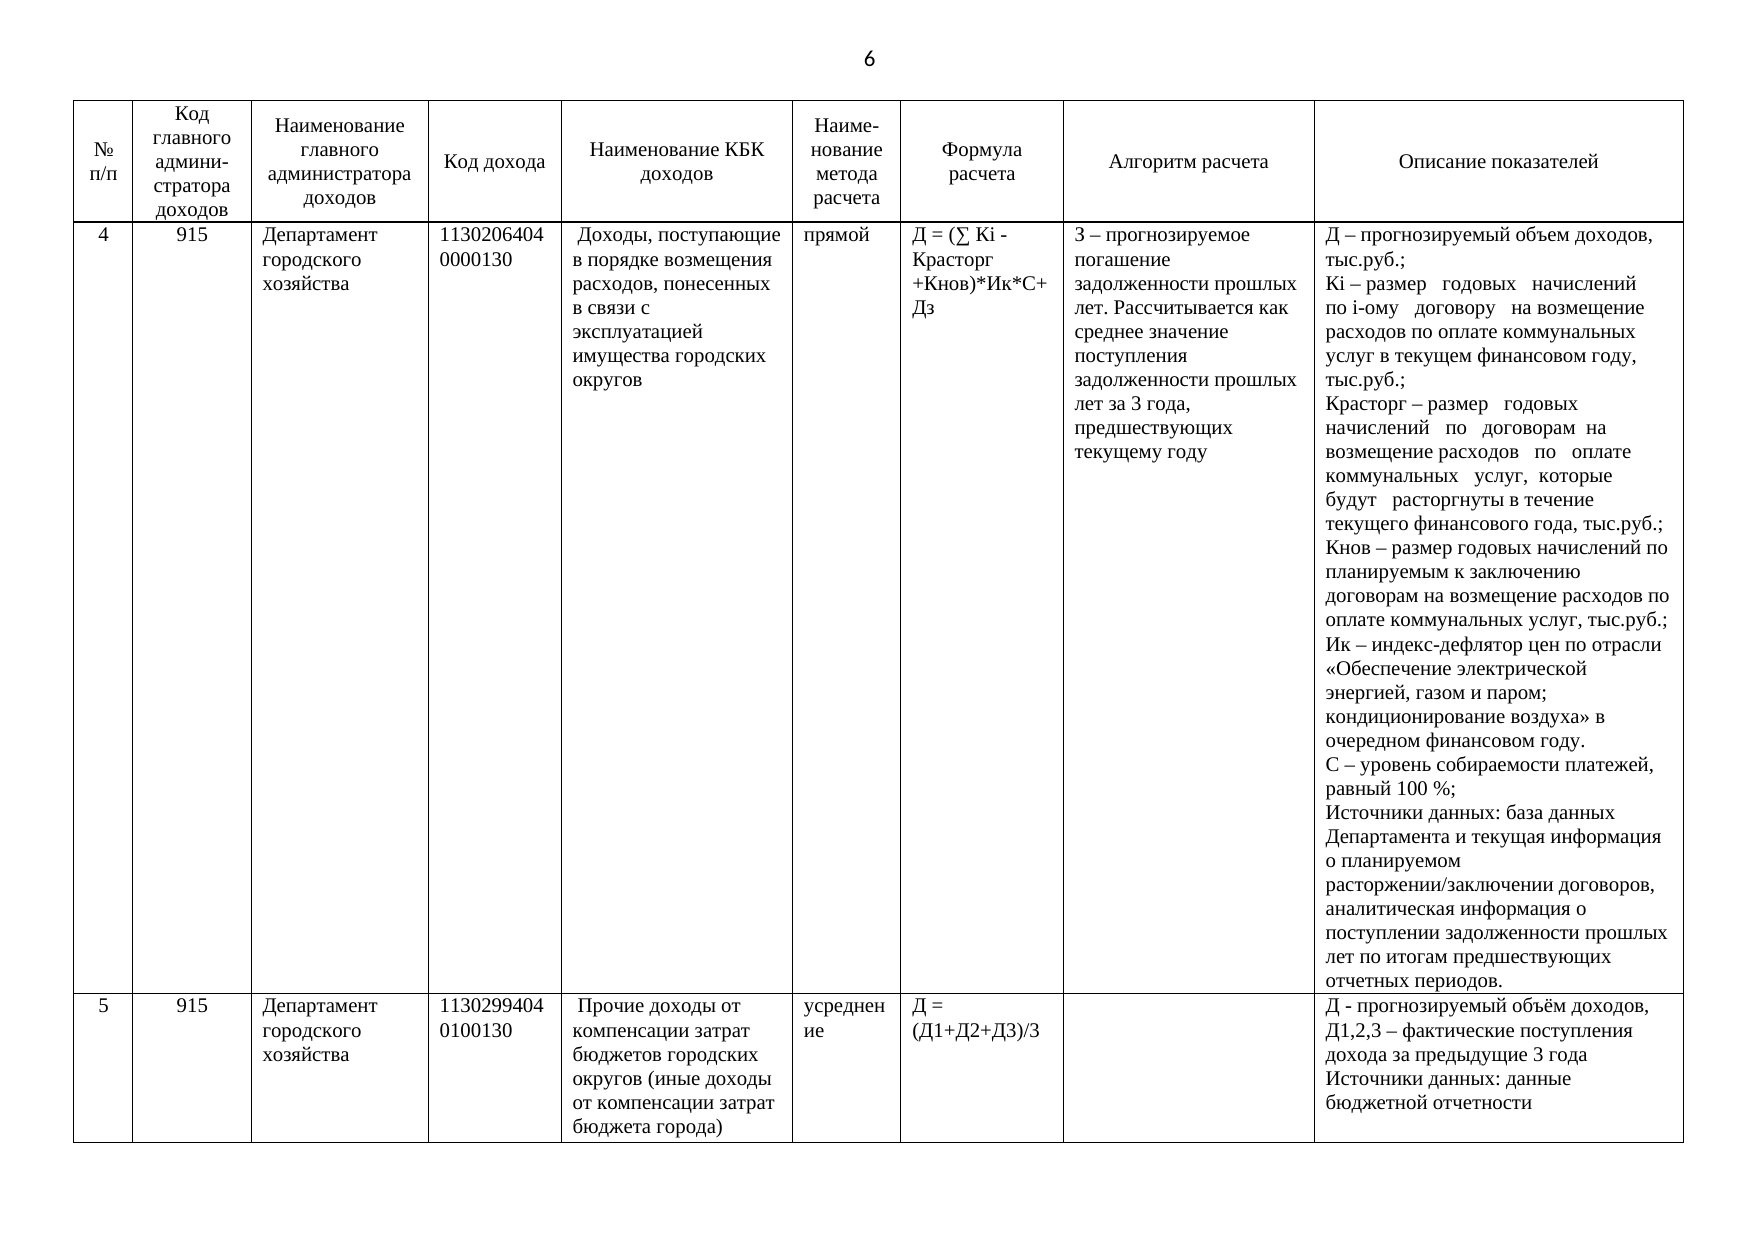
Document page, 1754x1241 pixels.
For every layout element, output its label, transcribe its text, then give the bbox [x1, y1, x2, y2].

table_cell Д = (∑ Кi -Красторг +Кнов)*Ик*С+Дз [901, 223, 1063, 992]
table_header Описание показателей [1315, 101, 1683, 221]
table_cell 11302064040000130 [429, 223, 561, 992]
table_cell Департамент городского хозяйства [252, 994, 428, 1142]
table_header Формула расчета [901, 101, 1063, 221]
table_cell [1064, 994, 1314, 1142]
table_header Наиме-нование метода расчета [793, 101, 900, 221]
table_cell Д = (Д1+Д2+Д3)/3 [901, 994, 1063, 1142]
table_cell Прочие доходы от компенсации затрат бюджетов городских округов (иные доходы от компенсации затрат бюджета города) [562, 994, 792, 1142]
table_cell Департамент городского хозяйства [252, 223, 428, 992]
table_cell Д - прогнозируемый объём доходов, Д1,2,3 – фактические поступления дохода за предыдущие 3 года Источники данных: данные бюджетной отчетности [1315, 994, 1683, 1142]
table_header Наименование главного администратора доходов [252, 101, 428, 221]
table_cell З – прогнозируемое погашение задолженности прошлых лет. Рассчитывается как среднее значение поступления задолженности прошлых лет за 3 года, предшествующих текущему году [1064, 223, 1314, 992]
table_header № п/п [74, 101, 132, 221]
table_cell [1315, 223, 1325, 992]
table_cell 5 [74, 994, 132, 1142]
table_cell усреднение [793, 994, 900, 1142]
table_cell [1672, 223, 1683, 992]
table_header Наименование КБК доходов [562, 101, 792, 221]
table_cell 915 [133, 223, 251, 992]
table_cell прямой [793, 223, 900, 992]
table_cell 4 [74, 223, 132, 992]
table_header Код дохода [429, 101, 561, 221]
table_cell 915 [133, 994, 251, 1142]
table_cell 11302994040100130 [429, 994, 561, 1142]
table_header Алгоритм расчета [1064, 101, 1314, 221]
table_cell Доходы, поступающие в порядке возмещения расходов, понесенных в связи с эксплуатацией имущества городских округов [562, 223, 792, 992]
